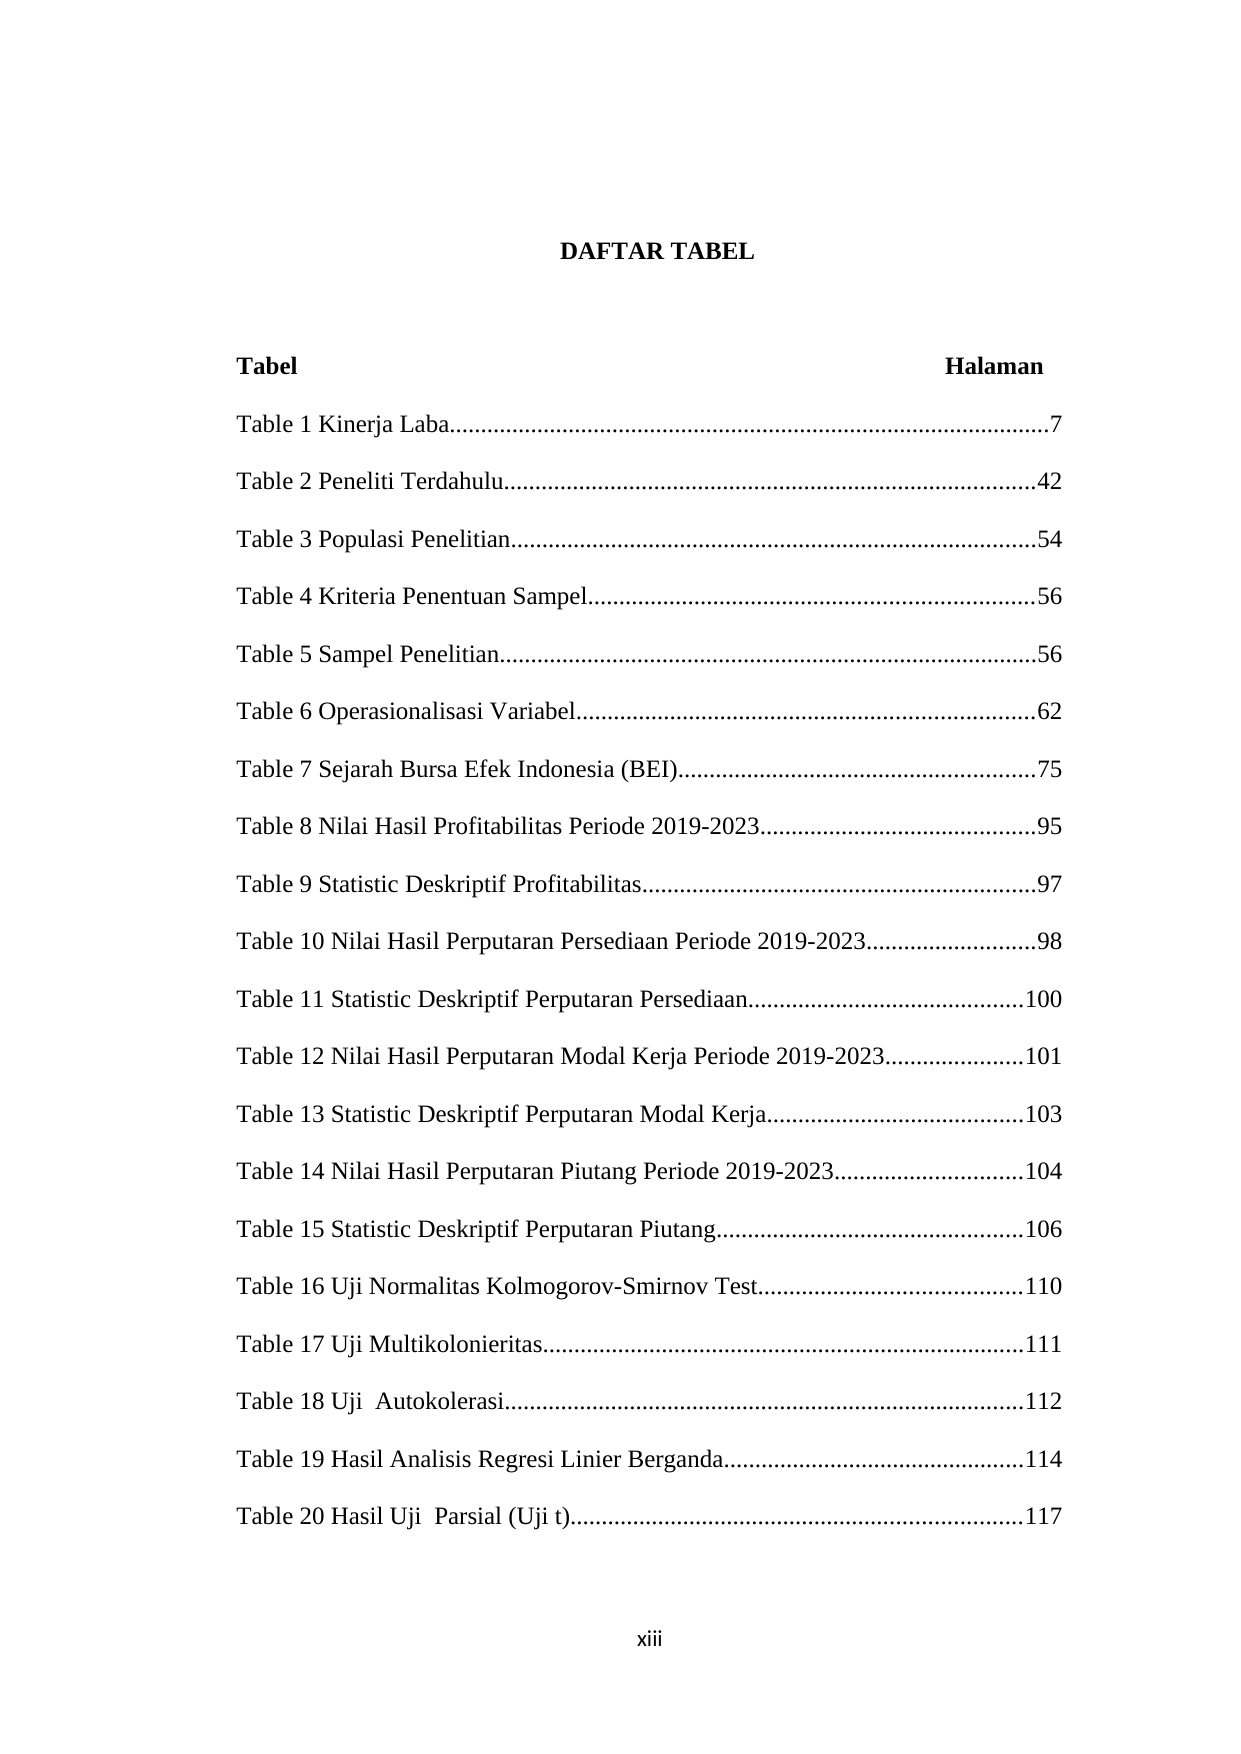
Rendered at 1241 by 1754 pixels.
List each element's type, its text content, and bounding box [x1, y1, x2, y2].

text Table 20 Hasil Uji Parsial (Uji t) 117 [236, 1501, 1063, 1530]
text Table 12 Nilai Hasil Perputaran Modal Kerja Periode 2019-2023 101 [236, 1041, 1063, 1070]
text Table 14 Nilai Hasil Perputaran Piutang Periode 2019-2023 104 [236, 1156, 1063, 1185]
text Table 3 Populasi Penelitian 54 [236, 524, 1063, 552]
text Table 1 Kinerja Laba 7 [236, 409, 1063, 437]
text Table 13 Statistic Deskriptif Perputaran Modal Kerja 103 [236, 1099, 1063, 1127]
text Table 15 Statistic Deskriptif Perputaran Piutang 106 [236, 1214, 1063, 1242]
text Table 7 Sejarah Bursa Efek Indonesia (BEI) 75 [236, 754, 1063, 782]
text Table 2 Peneliti Terdahulu 42 [236, 466, 1063, 495]
text Table 10 Nilai Hasil Perputaran Persediaan Periode 2019-2023 98 [236, 926, 1063, 955]
text Table 5 Sampel Penelitian 56 [236, 639, 1063, 667]
subtitle DAFTAR TABEL [252, 236, 1063, 265]
text Table 9 Statistic Deskriptif Profitabilitas 97 [236, 869, 1063, 897]
text Table 17 Uji Multikolonieritas 111 [236, 1329, 1063, 1357]
text Table 6 Operasionalisasi Variabel 62 [236, 696, 1063, 725]
text Table 11 Statistic Deskriptif Perputaran Persediaan 100 [236, 984, 1063, 1012]
text Tabel Halaman [236, 351, 1063, 380]
text Table 16 Uji Normalitas Kolmogorov-Smirnov Test 110 [236, 1271, 1063, 1300]
text Table 8 Nilai Hasil Profitabilitas Periode 2019-2023 95 [236, 811, 1063, 840]
text Table 19 Hasil Analisis Regresi Linier Berganda 114 [236, 1444, 1063, 1472]
text Table 18 Uji Autokolerasi 112 [236, 1386, 1063, 1415]
text Table 4 Kriteria Penentuan Sampel 56 [236, 581, 1063, 610]
